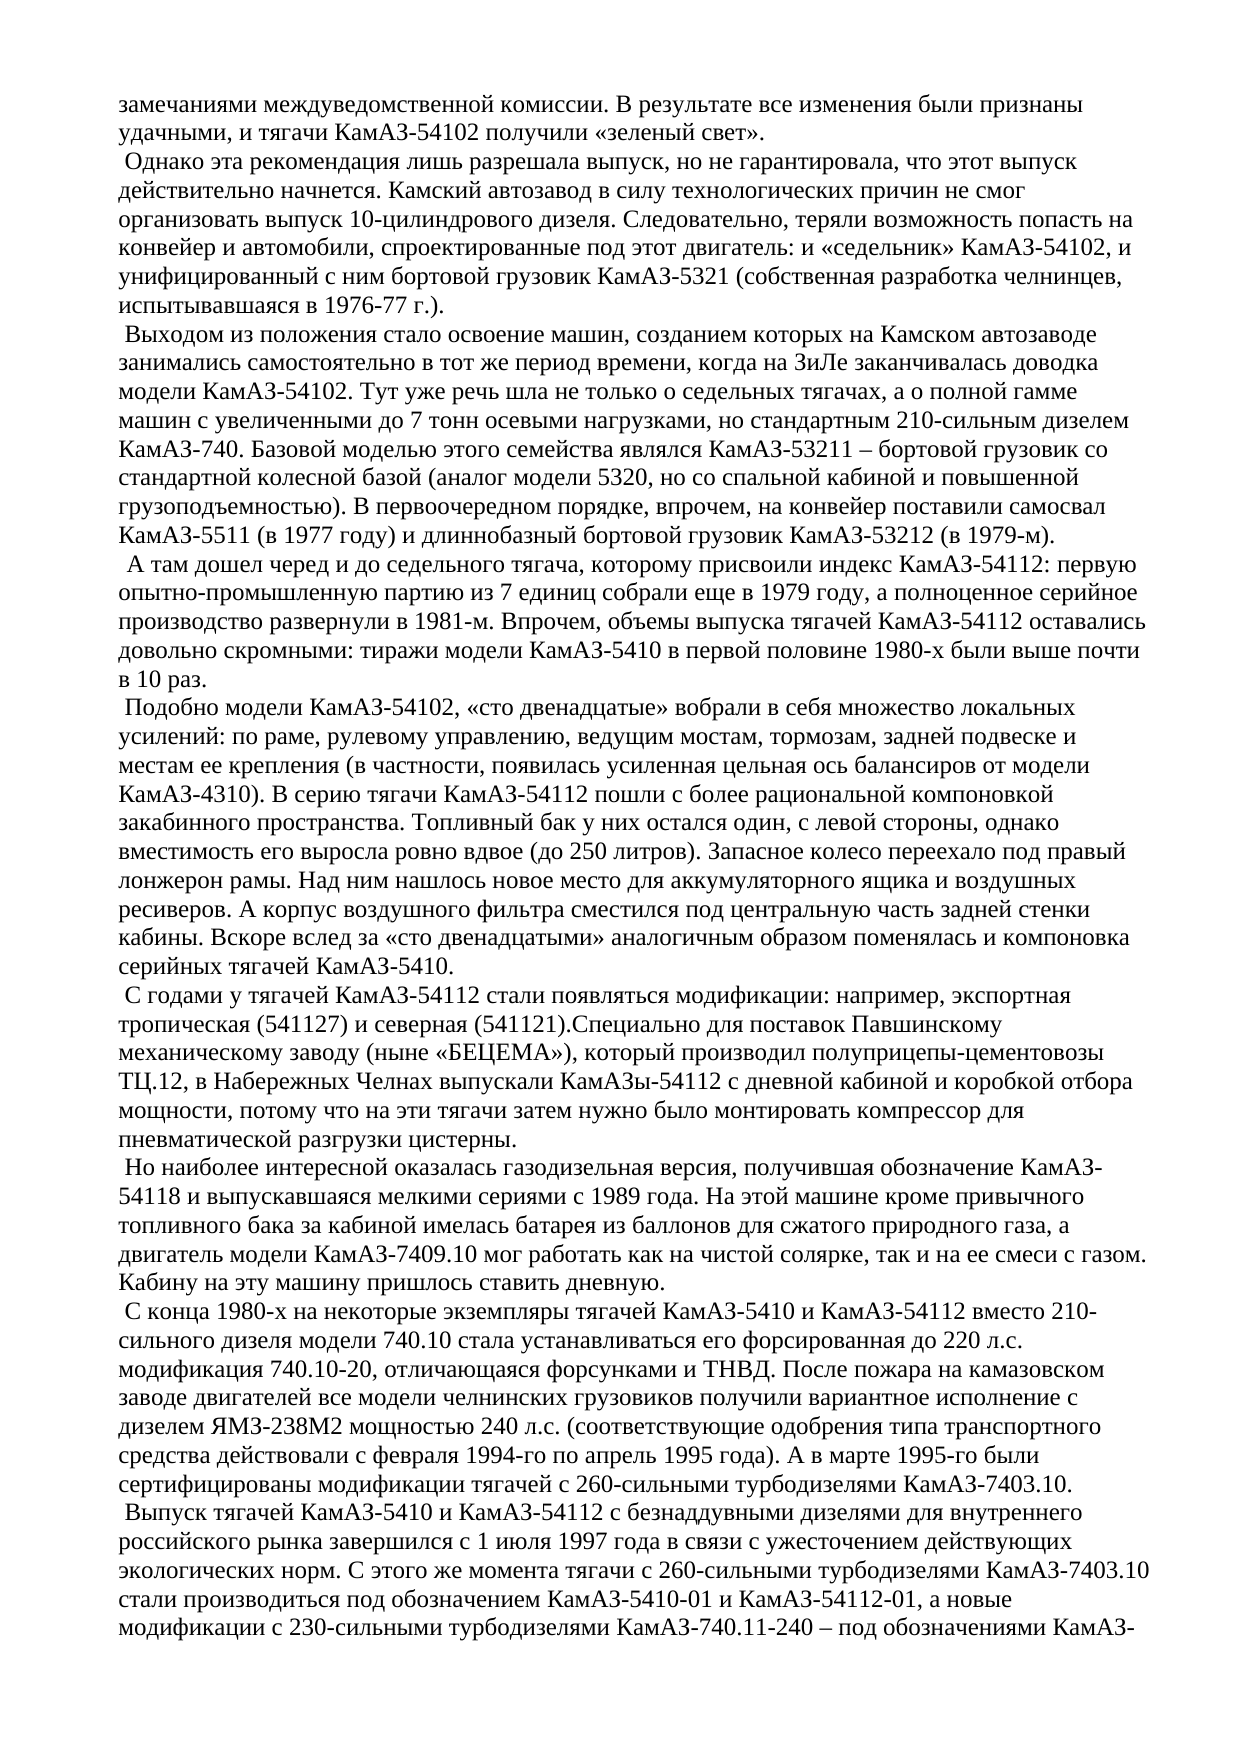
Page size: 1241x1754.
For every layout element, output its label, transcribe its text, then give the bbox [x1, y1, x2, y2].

text Но наиболее интересной оказалась газодизельная версия, получившая обозначение КамАЗ-54118 и выпускавшаяся мелкими сериями с 1989 года. На этой машине кроме привычного топливного бака за кабиной имелась батарея из баллонов для сжатого природного газа, а двигатель модели КамАЗ-7409.10 мог работать как на чистой солярке, так и на ее смеси с газом. Кабину на эту машину пришлось ставить дневную. [118, 1152, 1152, 1296]
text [118, 1497, 1152, 1641]
text С годами у тягачей КамАЗ-54112 стали появляться модификации: например, экспортная тропическая (541127) и северная (541121).Специально для поставок Павшинскому механическому заводу (ныне «БЕЦЕМА»), который производил полуприцепы-цементовозы ТЦ.12, в Набережных Челнах выпускали КамАЗы-54112 с дневной кабиной и коробкой отбора мощности, потому что на эти тягачи затем нужно было монтировать компрессор для пневматической разгрузки цистерны. [118, 980, 1152, 1152]
text Выходом из положения стало освоение машин, созданием которых на Камском автозаводе занимались самостоятельно в тот же период времени, когда на ЗиЛе заканчивалась доводка модели КамАЗ-54102. Тут уже речь шла не только о седельных тягачах, а о полной гамме машин с увеличенными до 7 тонн осевыми нагрузками, но стандартным 210-сильным дизелем КамАЗ-740. Базовой моделью этого семейства являлся КамАЗ-53211 – бортовой грузовик со стандартной колесной базой (аналог модели 5320, но со спальной кабиной и повышенной грузоподъемностью). В первоочередном порядке, впрочем, на конвейер поставили самосвал КамАЗ-5511 (в 1977 году) и длиннобазный бортовой грузовик КамАЗ-53212 (в 1979-м). [118, 319, 1152, 549]
text С конца 1980-х на некоторые экземпляры тягачей КамАЗ-5410 и КамАЗ-54112 вместо 210-сильного дизеля модели 740.10 стала устанавливаться его форсированная до 220 л.с. модификация 740.10-20, отличающаяся форсунками и ТНВД. После пожара на камазовском заводе двигателей все модели челнинских грузовиков получили вариантное исполнение с дизелем ЯМЗ-238М2 мощностью 240 л.с. (соответствующие одобрения типа транспортного средства действовали с февраля 1994-го по апрель 1995 года). А в марте 1995-го были сертифицированы модификации тягачей с 260-сильными турбодизелями КамАЗ-7403.10. [118, 1296, 1152, 1497]
text Подобно модели КамАЗ-54102, «сто двенадцатые» вобрали в себя множество локальных усилений: по раме, рулевому управлению, ведущим мостам, тормозам, задней подвеске и местам ее крепления (в частности, появилась усиленная цельная ось балансиров от модели КамАЗ-4310). В серию тягачи КамАЗ-54112 пошли с более рациональной компоновкой закабинного пространства. Топливный бак у них остался один, с левой стороны, однако вместимость его выросла ровно вдвое (до 250 литров). Запасное колесо переехало под правый лонжерон рамы. Над ним нашлось новое место для аккумуляторного ящика и воздушных ресиверов. А корпус воздушного фильтра сместился под центральную часть задней стенки кабины. Вскоре вслед за «сто двенадцатыми» аналогичным образом поменялась и компоновка серийных тягачей КамАЗ-5410. [118, 692, 1152, 980]
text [118, 89, 1152, 146]
text А там дошел черед и до седельного тягача, которому присвоили индекс КамАЗ-54112: первую опытно-промышленную партию из 7 единиц собрали еще в 1979 году, а полноценное серийное производство развернули в 1981-м. Впрочем, объемы выпуска тягачей КамАЗ-54112 оставались довольно скромными: тиражи модели КамАЗ-5410 в первой половине 1980-х были выше почти в 10 раз. [118, 549, 1152, 692]
text Однако эта рекомендация лишь разрешала выпуск, но не гарантировала, что этот выпуск действительно начнется. Камский автозавод в силу технологических причин не смог организовать выпуск 10-цилиндрового дизеля. Следовательно, теряли возможность попасть на конвейер и автомобили, спроектированные под этот двигатель: и «седельник» КамАЗ-54102, и унифицированный с ним бортовой грузовик КамАЗ-5321 (собственная разработка челнинцев, испытывавшаяся в 1976-77 г.). [118, 146, 1152, 319]
